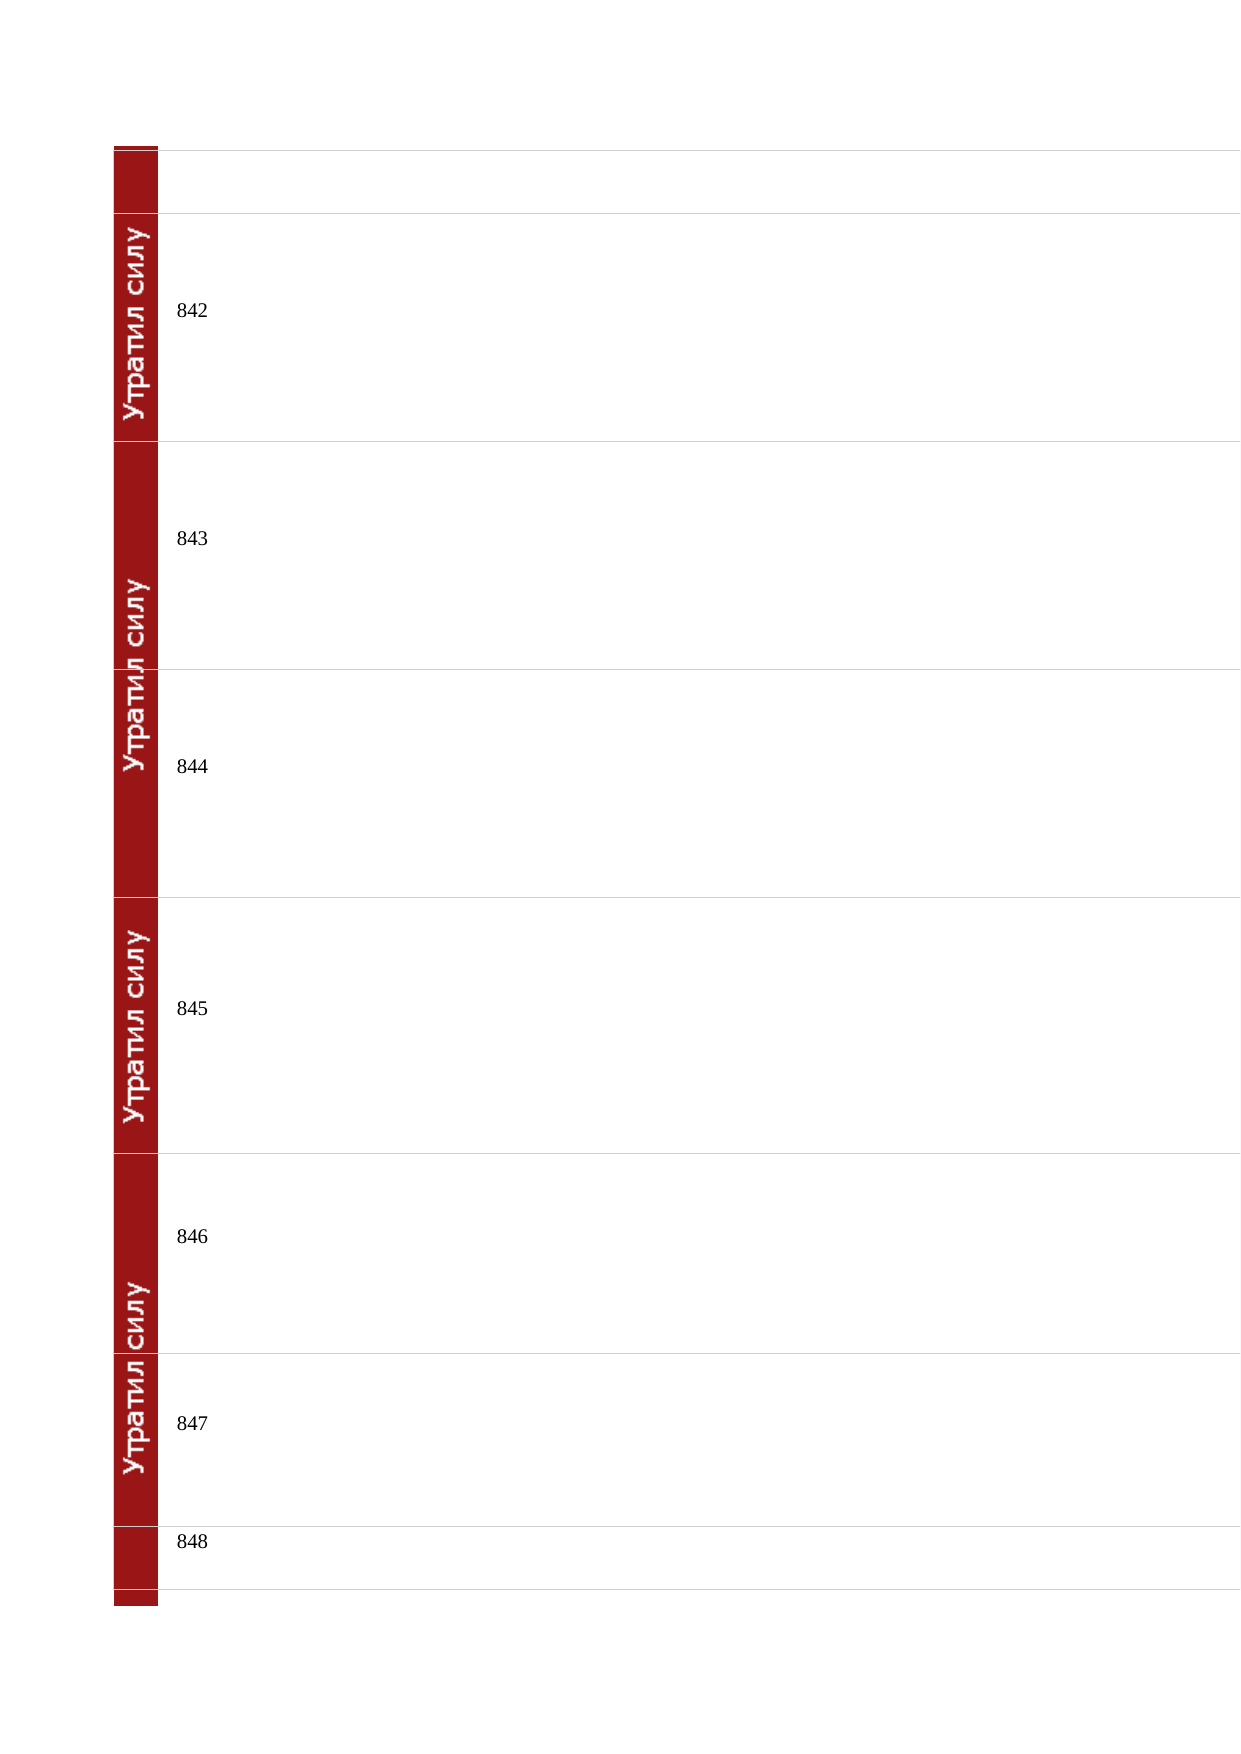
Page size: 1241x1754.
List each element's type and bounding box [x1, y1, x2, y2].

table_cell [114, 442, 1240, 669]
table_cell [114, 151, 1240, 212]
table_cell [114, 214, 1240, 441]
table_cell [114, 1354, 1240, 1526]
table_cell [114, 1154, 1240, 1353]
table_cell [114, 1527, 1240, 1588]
picture [114, 146, 158, 150]
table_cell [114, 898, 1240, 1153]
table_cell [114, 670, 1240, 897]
picture [114, 1590, 158, 1606]
